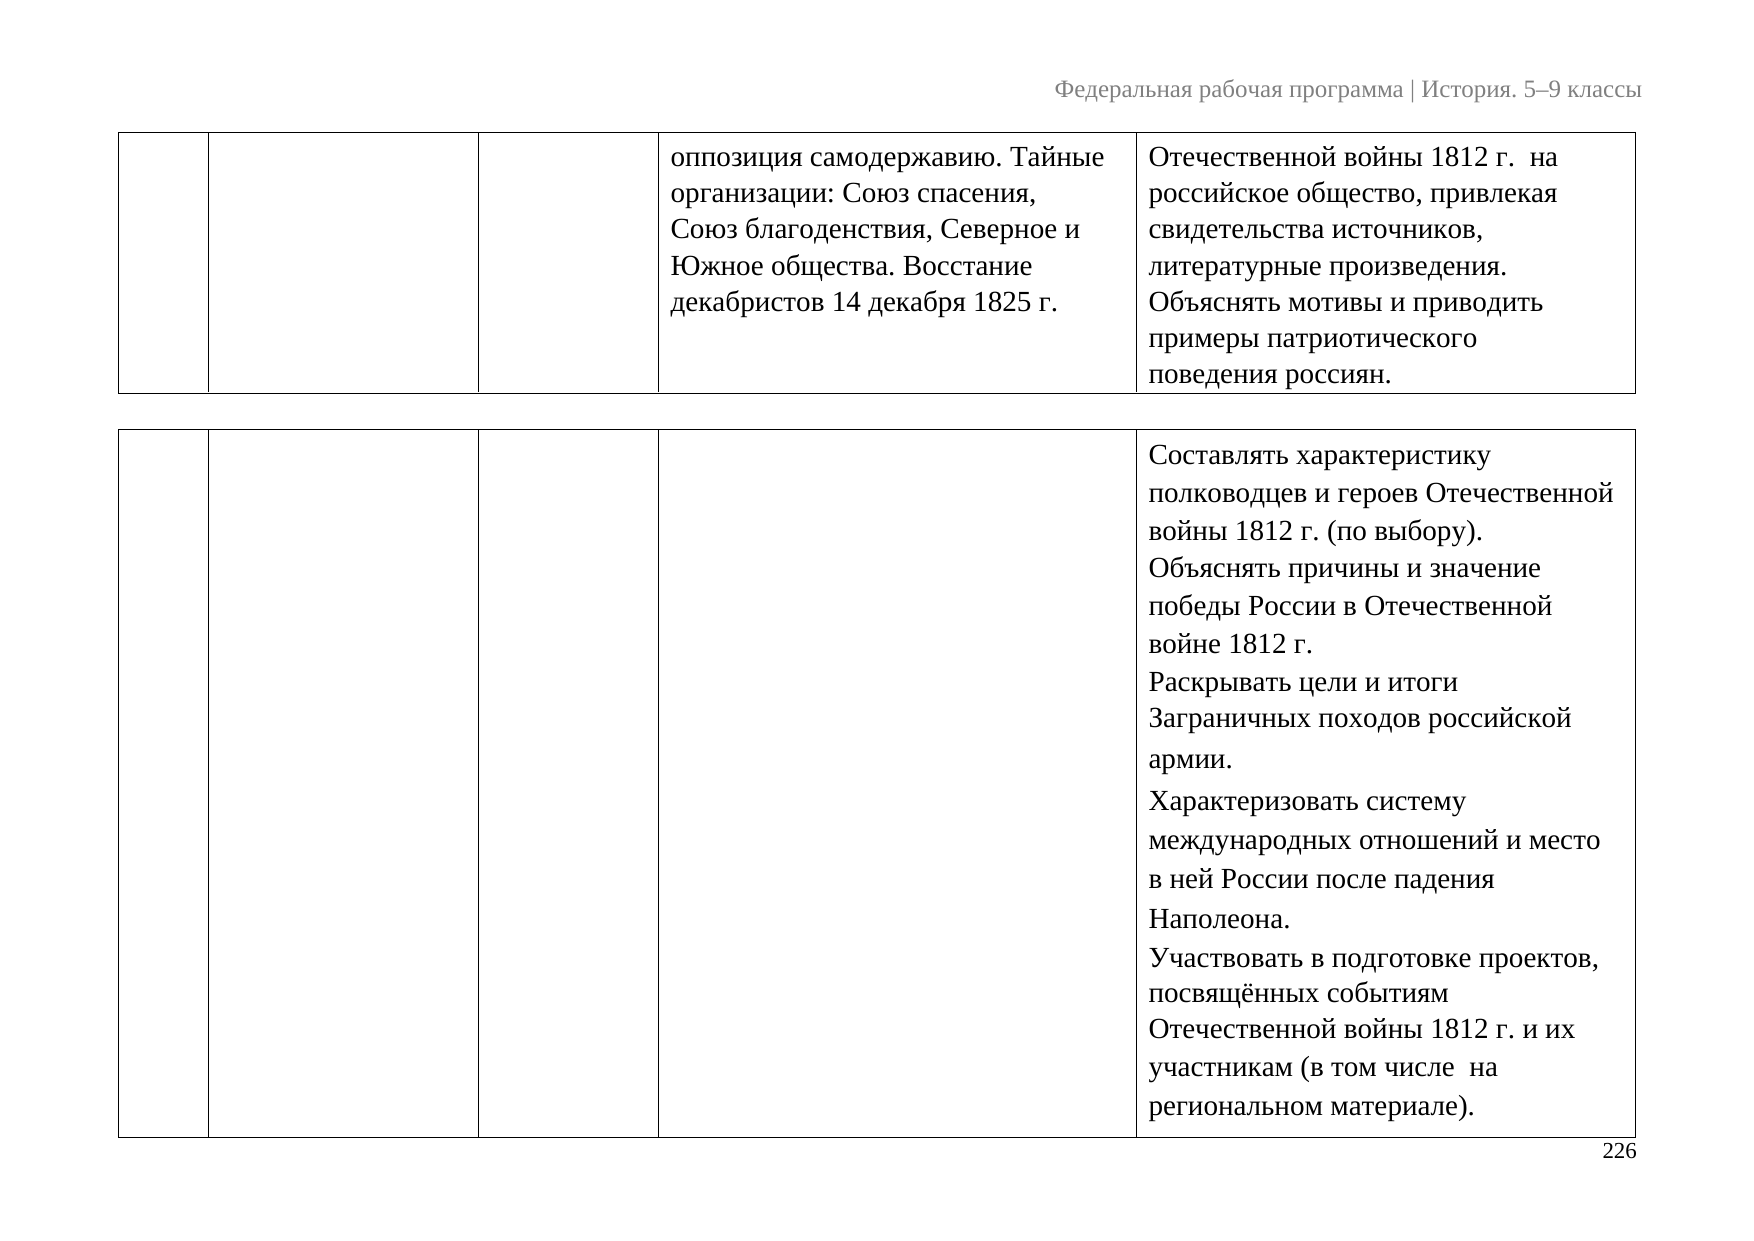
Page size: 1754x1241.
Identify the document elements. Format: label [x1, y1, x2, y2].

table_header [1137, 430, 1635, 1137]
table_header [1137, 133, 1635, 392]
table_header [479, 430, 658, 1137]
table_header [659, 430, 1136, 1137]
table_header [209, 133, 478, 392]
table_header [479, 133, 658, 392]
table_header [209, 430, 478, 1137]
table_header [659, 133, 1136, 392]
table_header [119, 430, 208, 1137]
table_header [119, 133, 208, 392]
